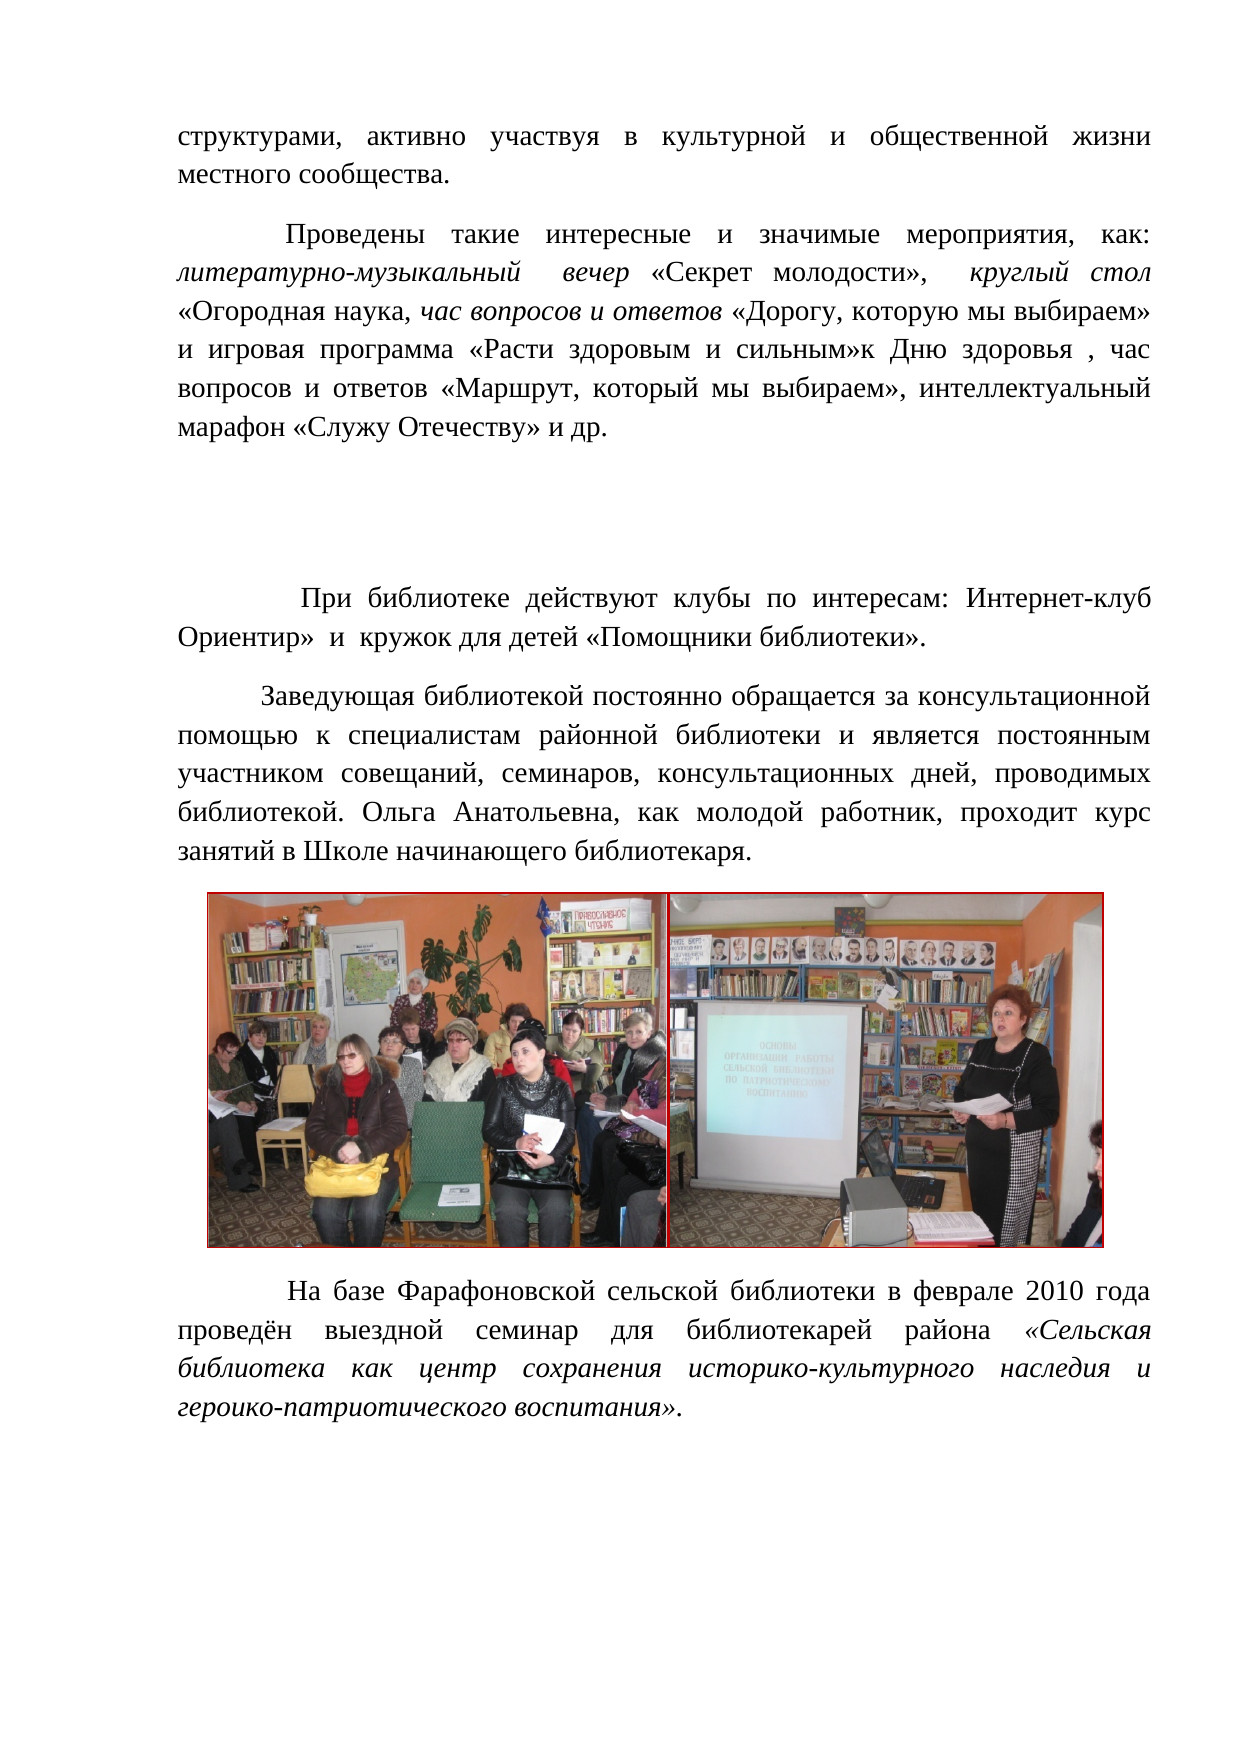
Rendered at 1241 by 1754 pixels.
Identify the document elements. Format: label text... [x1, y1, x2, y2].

picture [208, 894, 667, 1247]
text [177, 118, 1152, 190]
picture [670, 894, 1102, 1247]
text Проведены такие интересные и значимые мероприятия, как: литературно-музыкальный вечер «Секрет молодости», круглый стол «Огородная наука, час вопросов и ответов «Дорогу, которую мы выбираем» и игровая программа «Расти здоровым и сильным»к Дню здоровья , час вопросов и ответов «Маршрут, который мы выбираем», интеллектуальный марафон «Служу Отечеству» и др. [177, 216, 1152, 442]
text Заведующая библиотекой постоянно обращается за консультационной помощью к специалистам районной библиотеки и является постоянным участником совещаний, семинаров, консультационных дней, проводимых библиотекой. Ольга Анатольевна, как молодой работник, проходит курс занятий в Школе начинающего библиотекаря. [177, 678, 1152, 866]
text При библиотеке действуют клубы по интересам: Интернет-клуб Ориентир» и кружок для детей «Помощники библиотеки». [177, 581, 1152, 653]
text На базе Фарафоновской сельской библиотеки в феврале 2010 года проведён выездной семинар для библиотекарей района «Сельская библиотека как центр сохранения историко-культурного наследия и героико-патриотического воспитания». [177, 1273, 1152, 1422]
